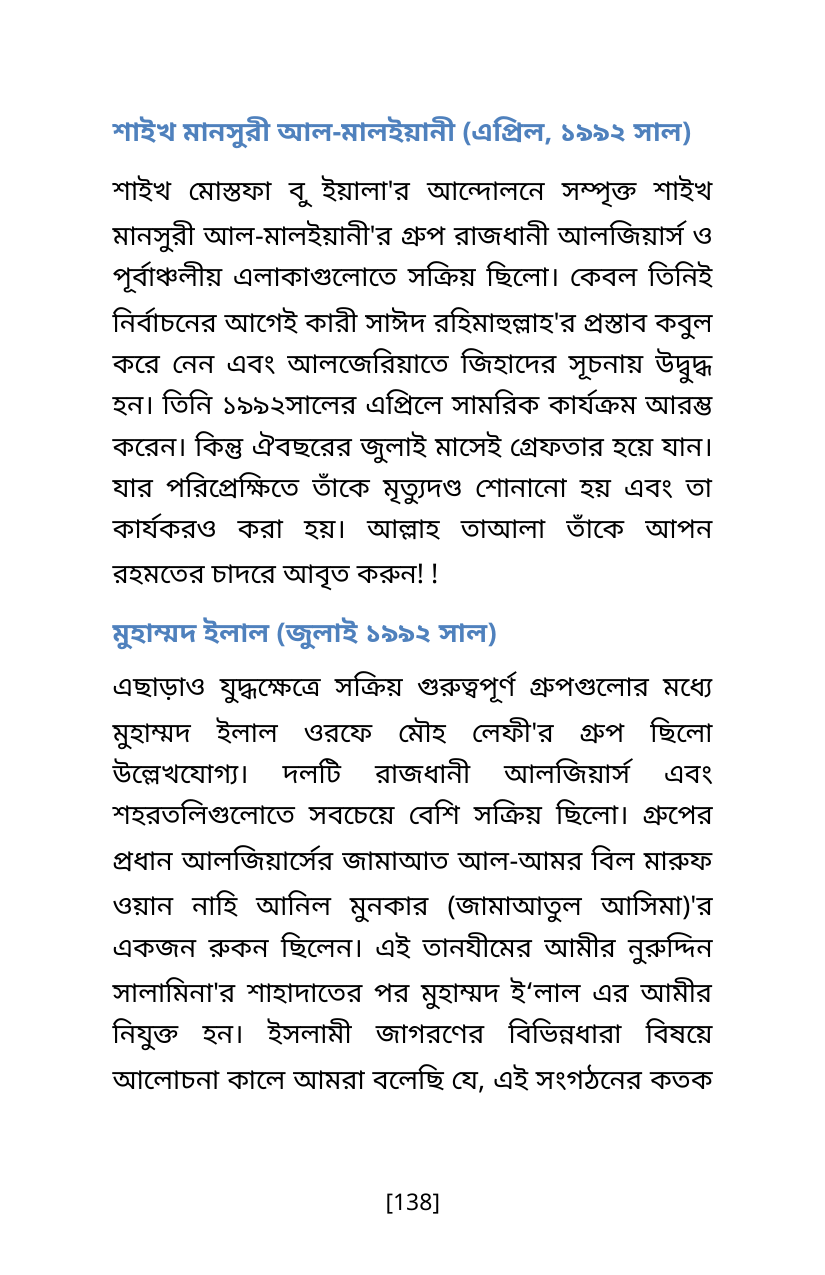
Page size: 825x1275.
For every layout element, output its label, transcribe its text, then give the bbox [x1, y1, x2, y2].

subtitle মুহাম্মদ ইলাল (জুলাই ১৯৯২ সাল) [112, 613, 712, 653]
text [112, 672, 712, 1100]
text শাইখ মোস্তফা বু ইয়ালা'র আন্দোলনে সম্পৃক্ত শাইখ মানসুরী আল-মালইয়ানী'র গ্রুপ রাজধানী আলজিয়ার্স ও পূর্বাঞ্চলীয় এলাকাগুলোতে সক্রিয় ছিলো। কেবল তিনিই নির্বাচনের আগেই কারী সাঈদ রহিমাহুল্লাহ'র প্রস্তাব কবুল করে নেন এবং আলজেরিয়াতে জিহাদের সূচনায় উদ্বুদ্ধ হন। তিনি ১৯৯২সালের এপ্রিলে সামরিক কার্যক্রম আরম্ভ করেন। কিন্তু ঐবছরের জুলাই মাসেই গ্রেফতার হয়ে যান। যার পরিপ্রেক্ষিতে তাঁকে মৃত্যুদণ্ড শোনানো হয় এবং তা কার্যকরও করা হয়। আল্লাহ তাআলা তাঁকে আপন রহমতের চাদরে আবৃত করুন! ! [112, 171, 712, 595]
subtitle শাইখ মানসুরী আল-মালইয়ানী (এপ্রিল, ১৯৯২ সাল) [112, 112, 712, 152]
